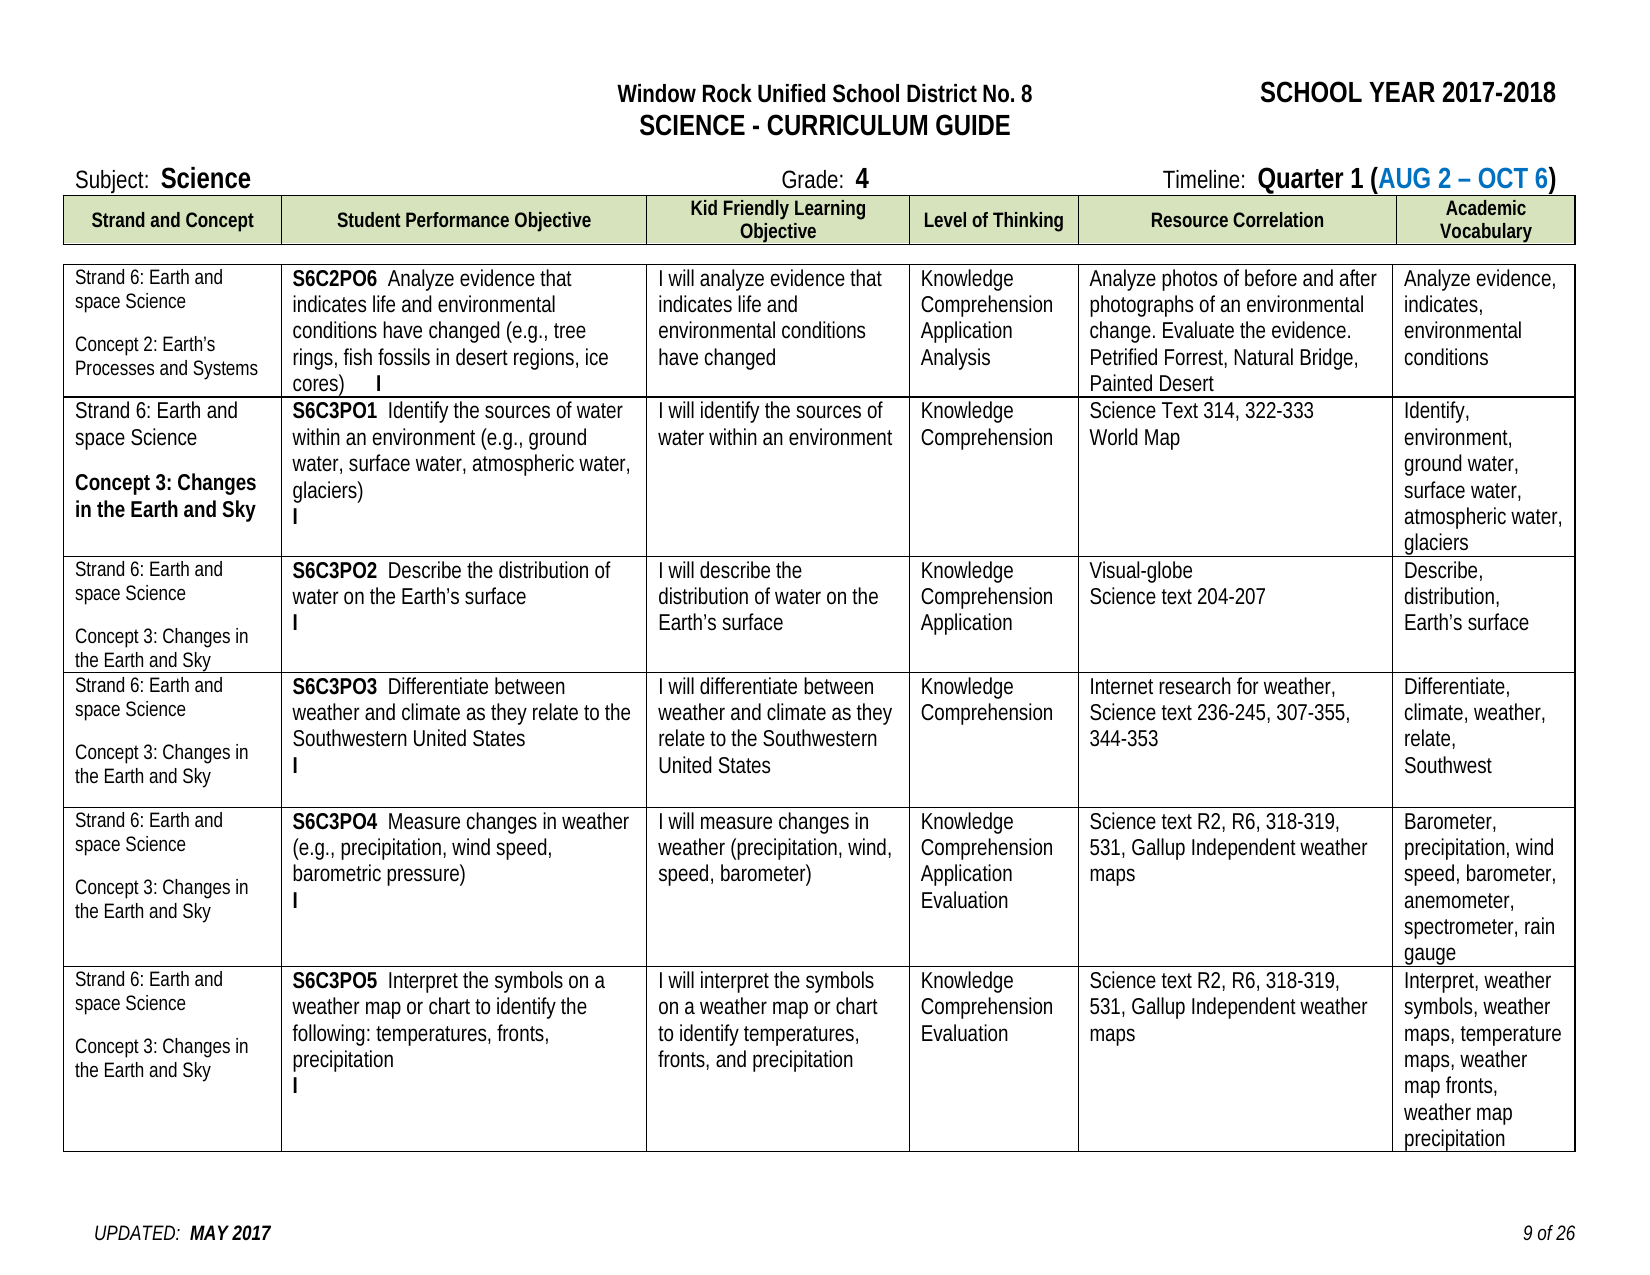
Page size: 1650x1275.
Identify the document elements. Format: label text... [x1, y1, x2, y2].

table_cell Analyze photos of before and after photographs of an environmental change. Evaluate the evidence. Petrified Forrest, Natural Bridge, Painted Desert [1079, 265, 1392, 396]
table_cell S6C3PO1 Identify the sources of water within an environment (e.g., ground water, surface water, atmospheric water, glaciers) I [282, 398, 646, 556]
table_cell Science Text 314, 322-333 World Map [1079, 398, 1392, 556]
table_cell I will measure changes in weather (precipitation, wind, speed, barometer) [647, 808, 909, 966]
table_cell Strand 6: Earth and space Science Concept 3: Changes in the Earth and Sky [64, 557, 281, 672]
table_cell Describe, distribution, Earth’s surface [1393, 557, 1574, 672]
table_cell Strand 6: Earth and space Science Concept 3: Changes in the Earth and Sky [64, 808, 281, 966]
table_cell S6C3PO5 Interpret the symbols on a weather map or chart to identify the following: temperatures, fronts, precipitation I [282, 967, 646, 1151]
table_cell Identify, environment, ground water, surface water, atmospheric water, glaciers [1393, 398, 1574, 556]
table_cell I will analyze evidence that indicates life and environmental conditions have changed [647, 265, 909, 396]
table_cell Differentiate, climate, weather, relate, Southwest [1393, 673, 1574, 807]
table_cell I will identify the sources of water within an environment [647, 398, 909, 556]
table_cell S6C3PO4 Measure changes in weather (e.g., precipitation, wind speed, barometric pressure) I [282, 808, 646, 966]
table_cell Strand 6: Earth and space Science Concept 3: Changes in the Earth and Sky [64, 398, 281, 556]
table_cell I will describe the distribution of water on the Earth’s surface [647, 557, 909, 672]
table_cell Strand 6: Earth and space Science Concept 3: Changes in the Earth and Sky [64, 673, 281, 807]
table_cell Analyze evidence, indicates, environmental conditions [1393, 265, 1574, 396]
table_cell Knowledge Comprehension [910, 398, 1078, 556]
table_cell I will interpret the symbols on a weather map or chart to identify temperatures, fronts, and precipitation [647, 967, 909, 1151]
table_cell Knowledge Comprehension [910, 673, 1078, 807]
table_cell Knowledge Comprehension Evaluation [910, 967, 1078, 1151]
table_cell Science text R2, R6, 318-319, 531, Gallup Independent weather maps [1079, 967, 1392, 1151]
table_cell Barometer, precipitation, wind speed, barometer, anemometer, spectrometer, rain gauge [1393, 808, 1574, 966]
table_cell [64, 265, 281, 396]
table_cell Knowledge Comprehension Application [910, 557, 1078, 672]
table_cell Visual-globe Science text 204-207 [1079, 557, 1392, 672]
table_cell S6C3PO3 Differentiate between weather and climate as they relate to the Southwestern United States I [282, 673, 646, 807]
table_cell Interpret, weather symbols, weather maps, temperature maps, weather map fronts, weather map precipitation [1393, 967, 1574, 1151]
table_cell Knowledge Comprehension Application Evaluation [910, 808, 1078, 966]
table_cell S6C3PO2 Describe the distribution of water on the Earth’s surface I [282, 557, 646, 672]
table_cell Knowledge Comprehension Application Analysis [910, 265, 1078, 396]
table_cell I will differentiate between weather and climate as they relate to the Southwestern United States [647, 673, 909, 807]
table_cell S6C2PO6 Analyze evidence that indicates life and environmental conditions have changed (e.g., tree rings, fish fossils in desert regions, ice cores) I [282, 265, 646, 396]
table_cell Internet research for weather, Science text 236-245, 307-355, 344-353 [1079, 673, 1392, 807]
table_cell Science text R2, R6, 318-319, 531, Gallup Independent weather maps [1079, 808, 1392, 966]
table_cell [64, 967, 281, 1151]
